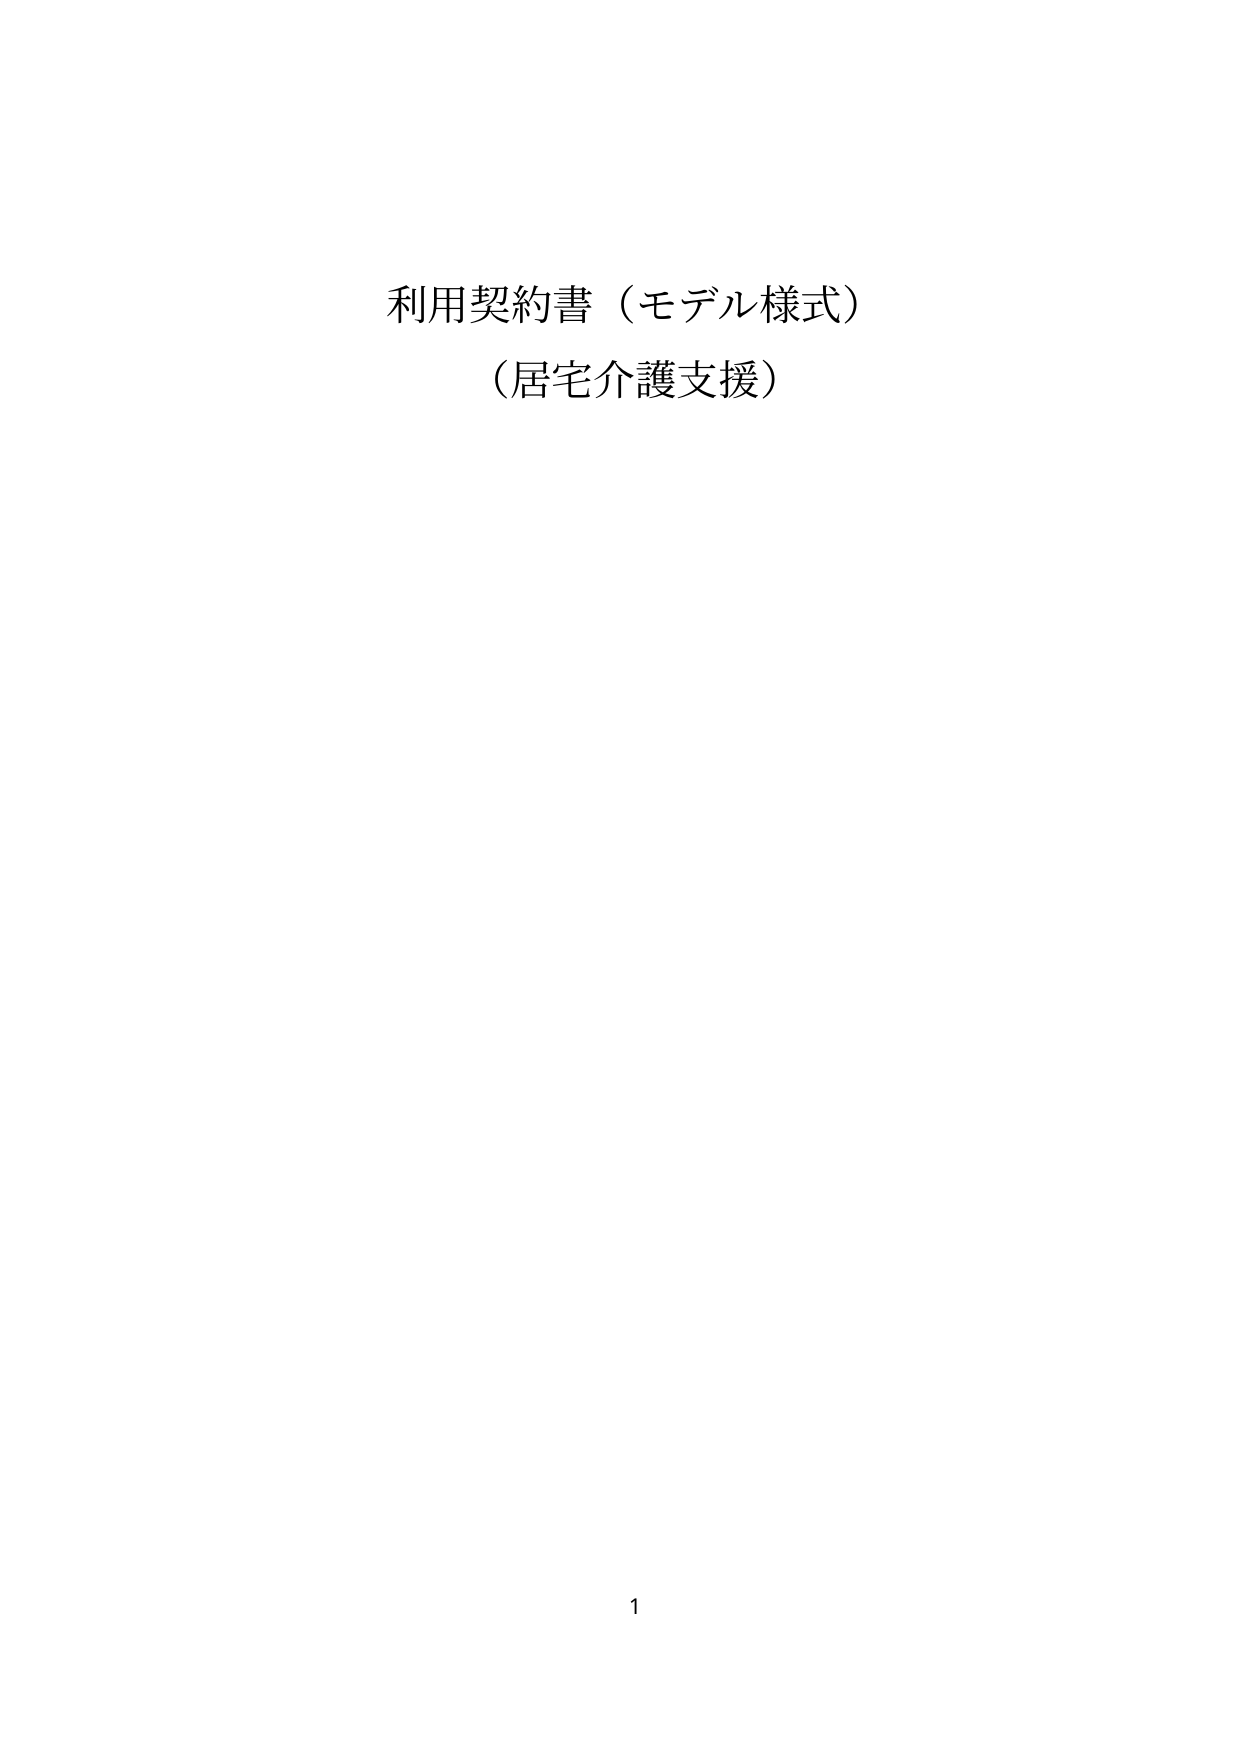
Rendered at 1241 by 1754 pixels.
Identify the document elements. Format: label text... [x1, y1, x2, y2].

text （居宅介護支援） [177, 339, 1092, 414]
text 利用契約書（モデル様式） [177, 264, 1092, 339]
